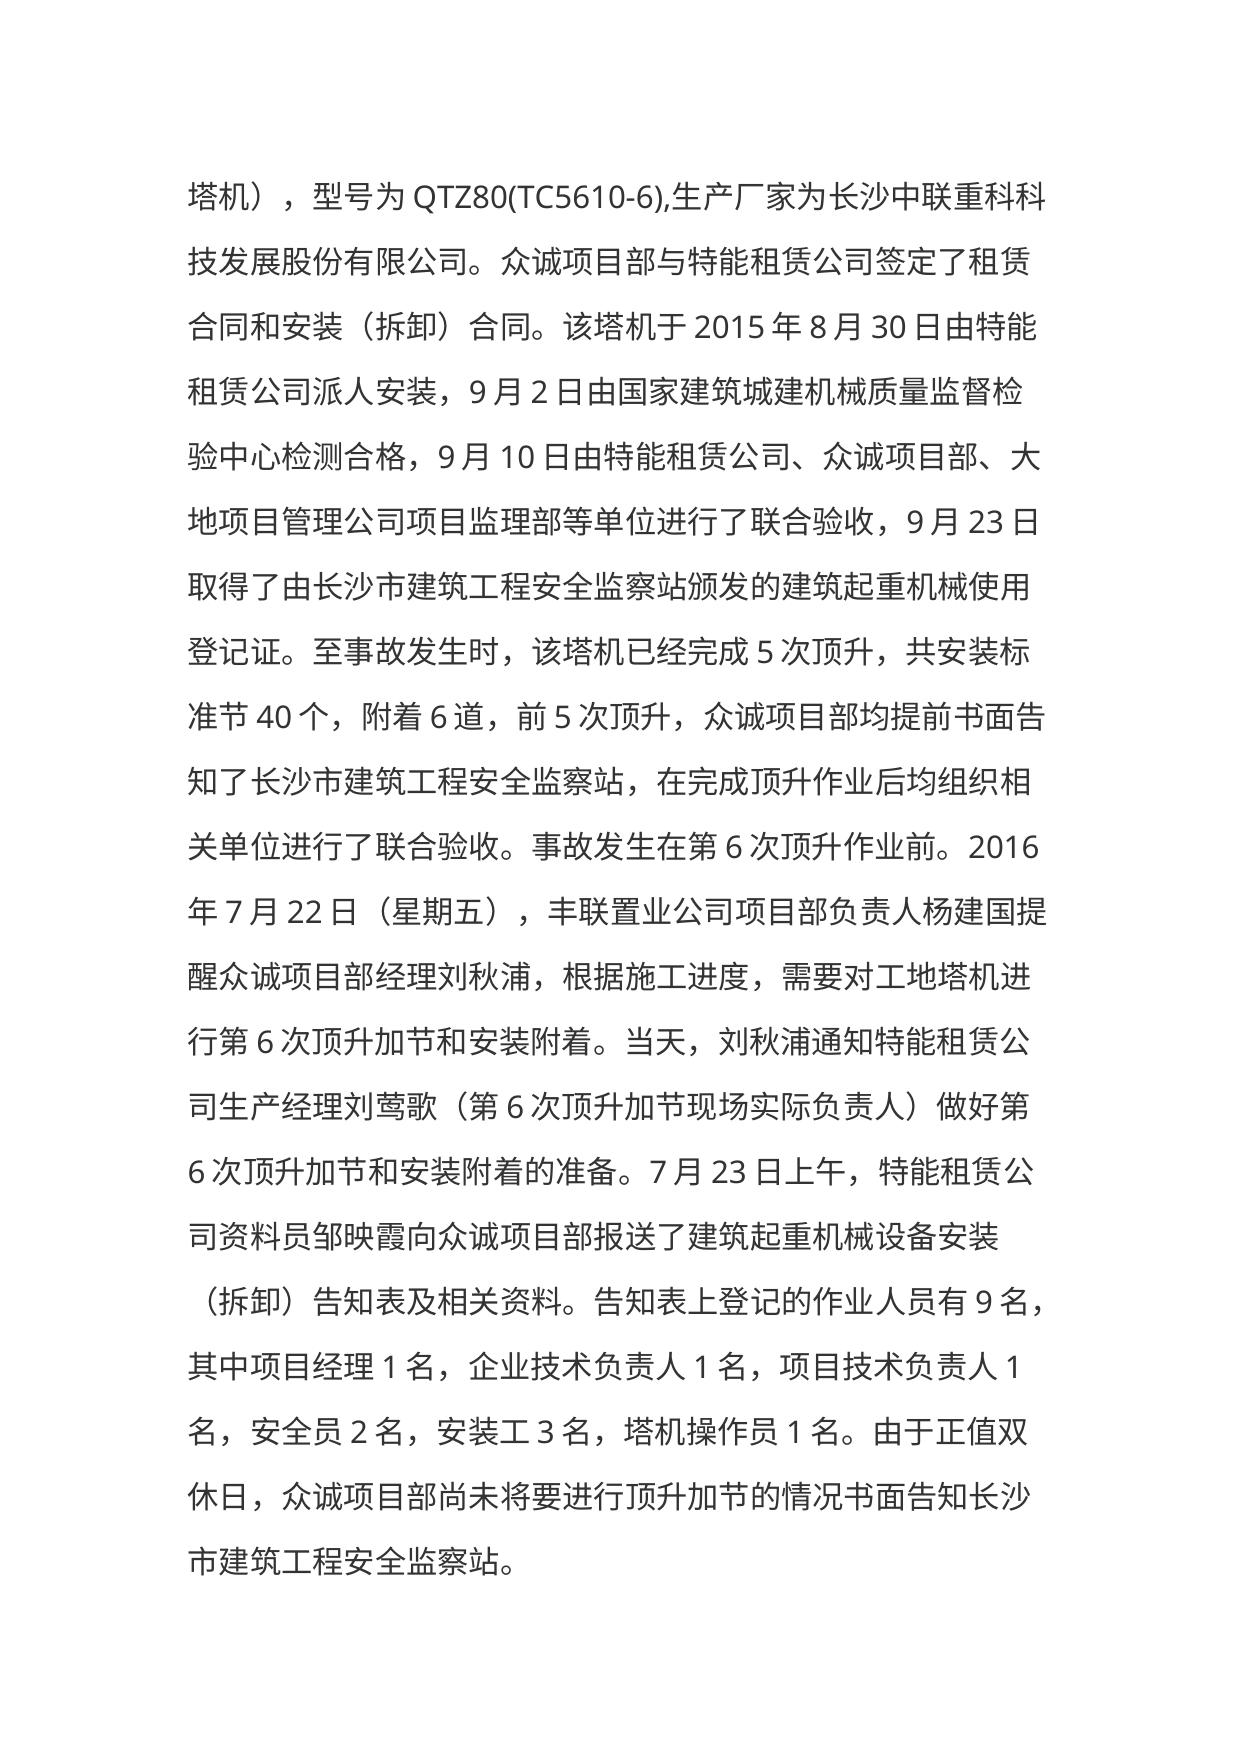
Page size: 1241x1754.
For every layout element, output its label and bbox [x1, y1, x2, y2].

text [187, 162, 1053, 1592]
